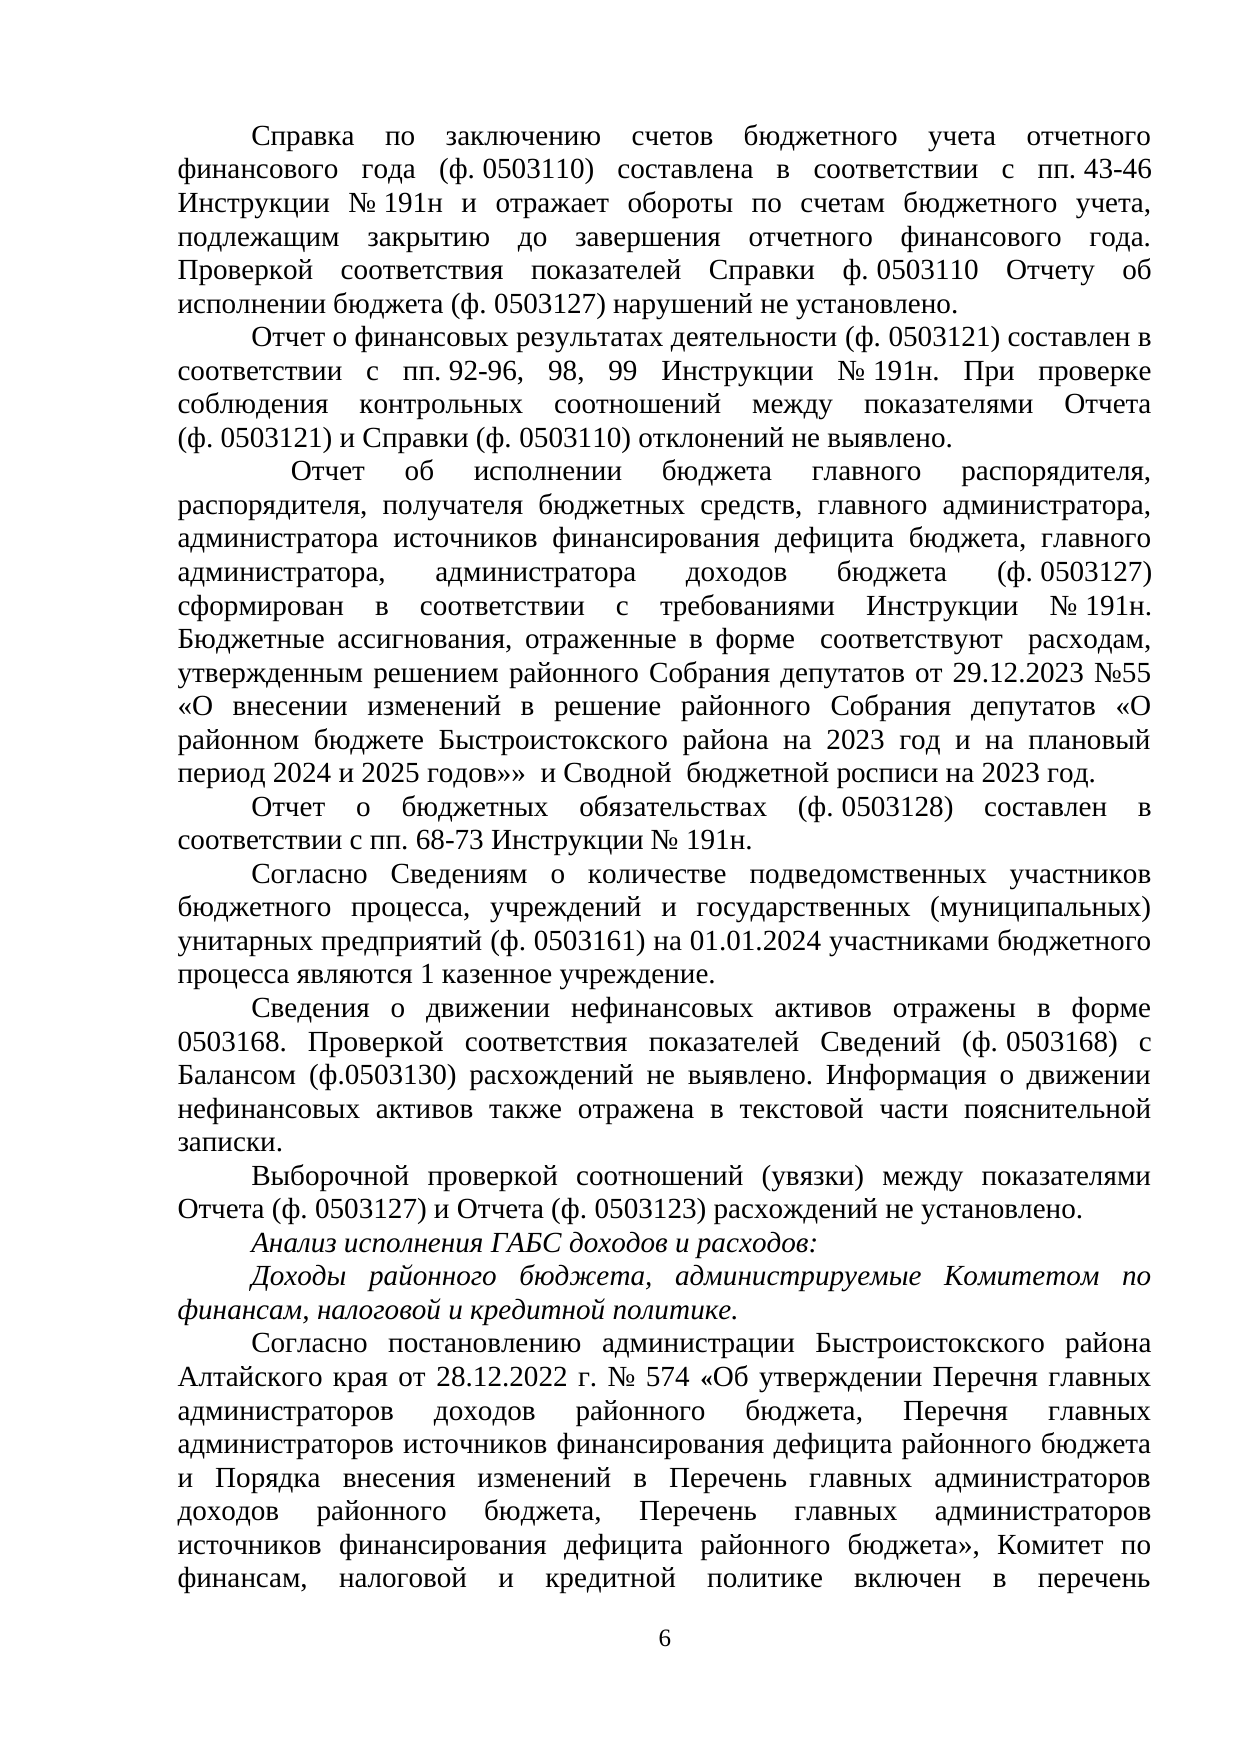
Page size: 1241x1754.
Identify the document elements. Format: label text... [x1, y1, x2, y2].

text Согласно Сведениям о количестве подведомственных участников бюджетного процесса, учреждений и государственных (муниципальных) унитарных предприятий (ф. 0503161) на 01.01.2024 участниками бюджетного процесса являются 1 казенное учреждение. [177, 856, 1152, 990]
text Отчет о финансовых результатах деятельности (ф. 0503121) составлен в соответствии с пп. 92-96, 98, 99 Инструкции № 191н. При проверке соблюдения контрольных соотношений между показателями Отчета (ф. 0503121) и Справки (ф. 0503110) отклонений не выявлено. [177, 319, 1152, 453]
text Сведения о движении нефинансовых активов отражены в форме 0503168. Проверкой соответствия показателей Сведений (ф. 0503168) с Балансом (ф.0503130) расхождений не выявлено. Информация о движении нефинансовых активов также отражена в текстовой части пояснительной записки. [177, 990, 1152, 1158]
text Доходы районного бюджета, администрируемые Комитетом по финансам, налоговой и кредитной политике. [177, 1258, 1152, 1326]
text Отчет о бюджетных обязательствах (ф. 0503128) составлен в соответствии с пп. 68-73 Инструкции № 191н. [177, 789, 1152, 856]
text Отчет об исполнении бюджета главного распорядителя, распорядителя, получателя бюджетных средств, главного администратора, администратора источников финансирования дефицита бюджета, главного администратора, администратора доходов бюджета (ф. 0503127) сформирован в соответствии с требованиями Инструкции № 191н. Бюджетные ассигнования, отраженные в форме соответствуют расходам, утвержденным решением районного Собрания депутатов от 29.12.2023 №55 «О внесении изменений в решение районного Собрания депутатов «О районном бюджете Быстроистокского района на 2023 год и на плановый период 2024 и 2025 годов»» и Сводной бюджетной росписи на 2023 год. [177, 453, 1152, 789]
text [177, 1326, 1152, 1594]
text Выборочной проверкой соотношений (увязки) между показателями Отчета (ф. 0503127) и Отчета (ф. 0503123) расхождений не установлено. [177, 1158, 1152, 1225]
text Справка по заключению счетов бюджетного учета отчетного финансового года (ф. 0503110) составлена в соответствии с пп. 43-46 Инструкции № 191н и отражает обороты по счетам бюджетного учета, подлежащим закрытию до завершения отчетного финансового года. Проверкой соответствия показателей Справки ф. 0503110 Отчету об исполнении бюджета (ф. 0503127) нарушений не установлено. [177, 118, 1152, 319]
text Анализ исполнения ГАБС доходов и расходов: [177, 1225, 1152, 1258]
